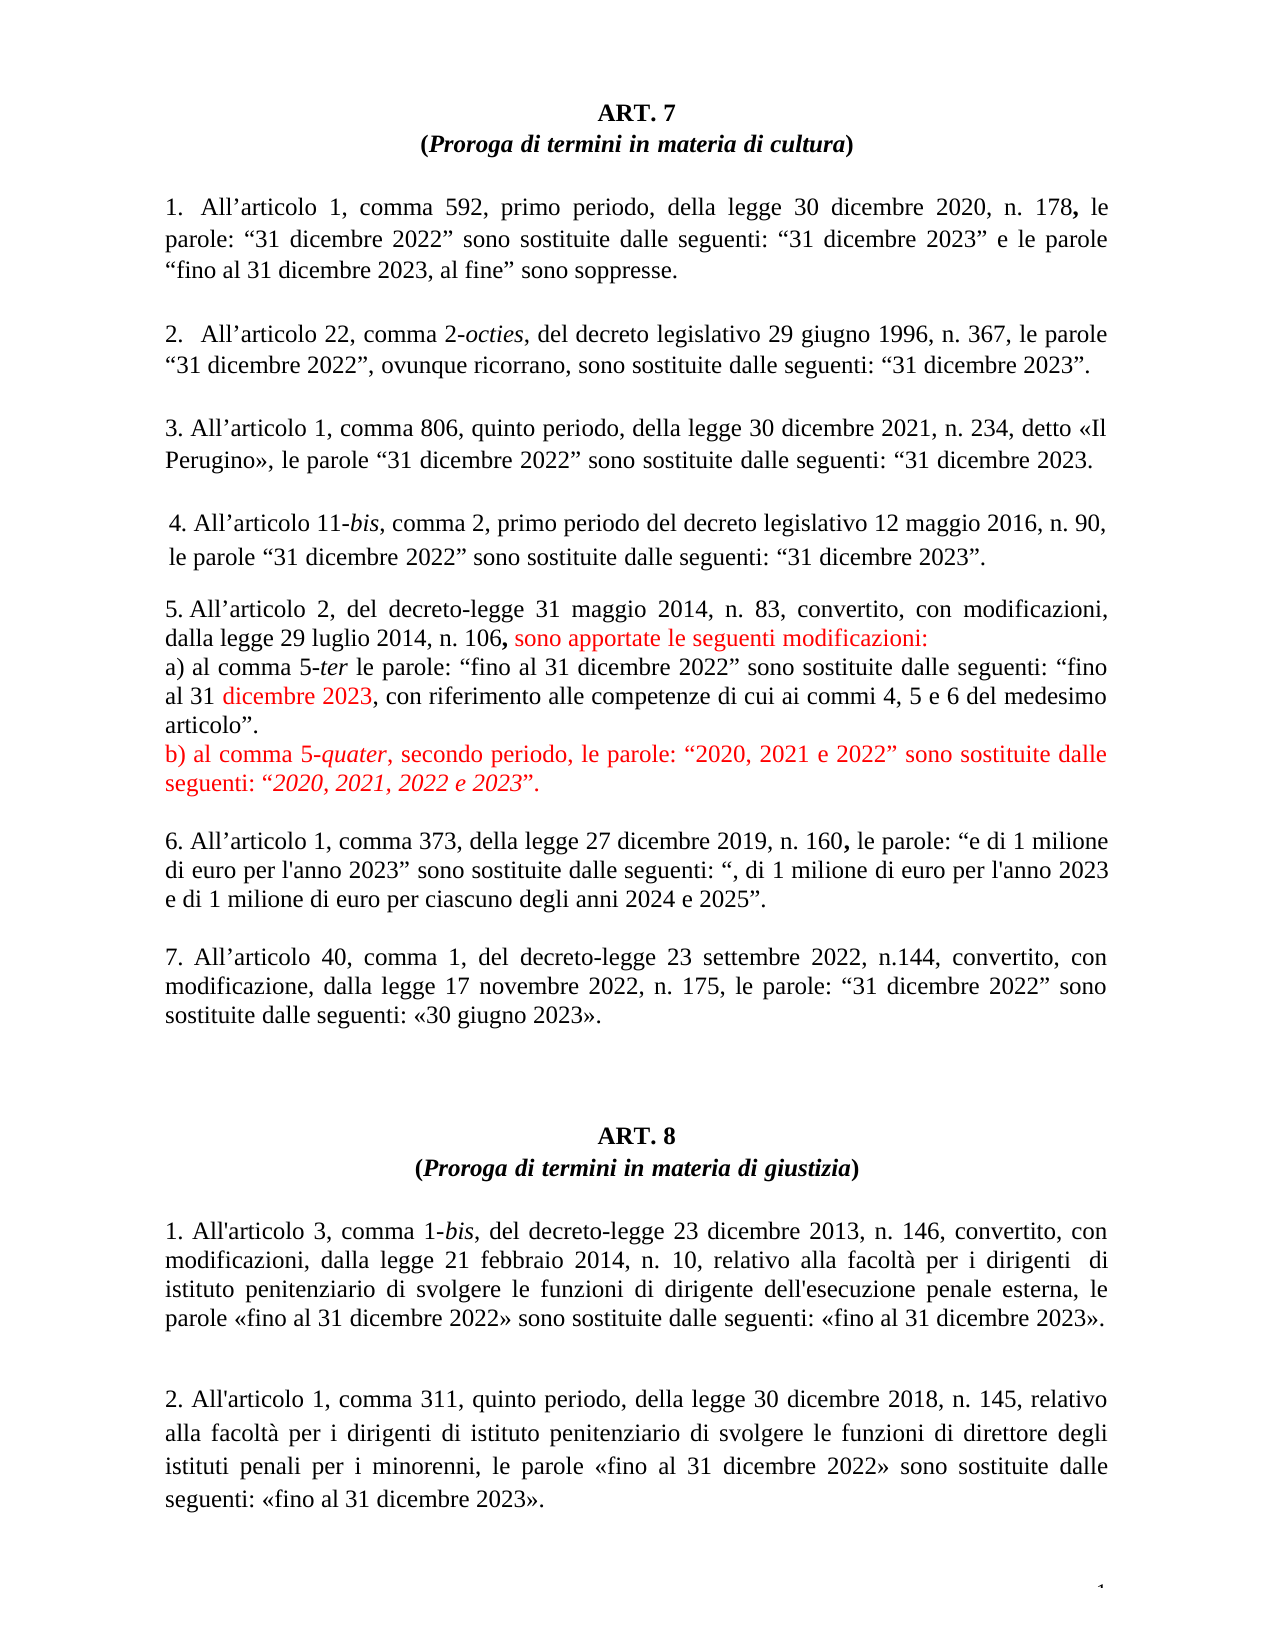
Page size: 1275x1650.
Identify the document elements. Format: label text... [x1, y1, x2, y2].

list All’articolo 1, comma 592, primo periodo, della legge 30 dicembre 2020, n. 178, le parole: “31 dicembre 2022” sono sostituite dalle seguenti: “31 dicembre 2023” e le parole “fino al 31 dicembre 2023, al fine” sono soppresse. [165, 192, 1109, 284]
subtitle (Proroga di termini in materia di giustizia) [168, 1153, 1105, 1181]
subtitle ART. 8 [187, 1121, 1086, 1150]
list al comma 5-ter le parole: “fino al 31 dicembre 2022” sono sostituite dalle seguenti: “fino al 31 dicembre 2023, con riferimento alle competenze di cui ai commi 4, 5 e 6 del medesimo articolo”. [165, 652, 1108, 739]
list All’articolo 2, del decreto-legge 31 maggio 2014, n. 83, convertito, con modificazioni, dalla legge 29 luglio 2014, n. 106, sono apportate le seguenti modificazioni: [165, 594, 1109, 652]
list All’articolo 22, comma 2-octies, del decreto legislativo 29 giugno 1996, n. 367, le parole “31 dicembre 2022”, ovunque ricorrano, sono sostituite dalle seguenti: “31 dicembre 2023”. [165, 319, 1108, 379]
list All’articolo 1, comma 373, della legge 27 dicembre 2019, n. 160, le parole: “e di 1 milione di euro per l'anno 2023” sono sostituite dalle seguenti: “, di 1 milione di euro per l'anno 2023 e di 1 milione di euro per ciascuno degli anni 2024 e 2025”. [165, 826, 1109, 912]
list All'articolo 1, comma 311, quinto periodo, della legge 30 dicembre 2018, n. 145, relativo alla facoltà per i dirigenti di istituto penitenziario di svolgere le funzioni di direttore degli istituti penali per i minorenni, le parole «fino al 31 dicembre 2022» sono sostituite dalle seguenti: «fino al 31 dicembre 2023». [165, 1384, 1109, 1513]
list All’articolo 11-bis, comma 2, primo periodo del decreto legislativo 12 maggio 2016, n. 90, le parole “31 dicembre 2022” sono sostituite dalle seguenti: “31 dicembre 2023”. [168, 508, 1108, 570]
subtitle ART. 7 [187, 98, 1086, 126]
list al comma 5-quater, secondo periodo, le parole: “2020, 2021 e 2022” sono sostituite dalle seguenti: “2020, 2021, 2022 e 2023”. [165, 739, 1108, 797]
list All’articolo 40, comma 1, del decreto-legge 23 settembre 2022, n.144, convertito, con modificazione, dalla legge 17 novembre 2022, n. 175, le parole: “31 dicembre 2022” sono sostituite dalle seguenti: «30 giugno 2023». [165, 942, 1108, 1029]
list All'articolo 3, comma 1-bis, del decreto-legge 23 dicembre 2013, n. 146, convertito, con modificazioni, dalla legge 21 febbraio 2014, n. 10, relativo alla facoltà per i dirigenti di istituto penitenziario di svolgere le funzioni di dirigente dell'esecuzione penale esterna, le parole «fino al 31 dicembre 2022» sono sostituite dalle seguenti: «fino al 31 dicembre 2023». [165, 1216, 1108, 1332]
subtitle (Proroga di termini in materia di cultura) [168, 129, 1105, 158]
list All’articolo 1, comma 806, quinto periodo, della legge 30 dicembre 2021, n. 234, detto «Il Perugino», le parole “31 dicembre 2022” sono sostituite dalle seguenti: “31 dicembre 2023. [165, 413, 1108, 473]
